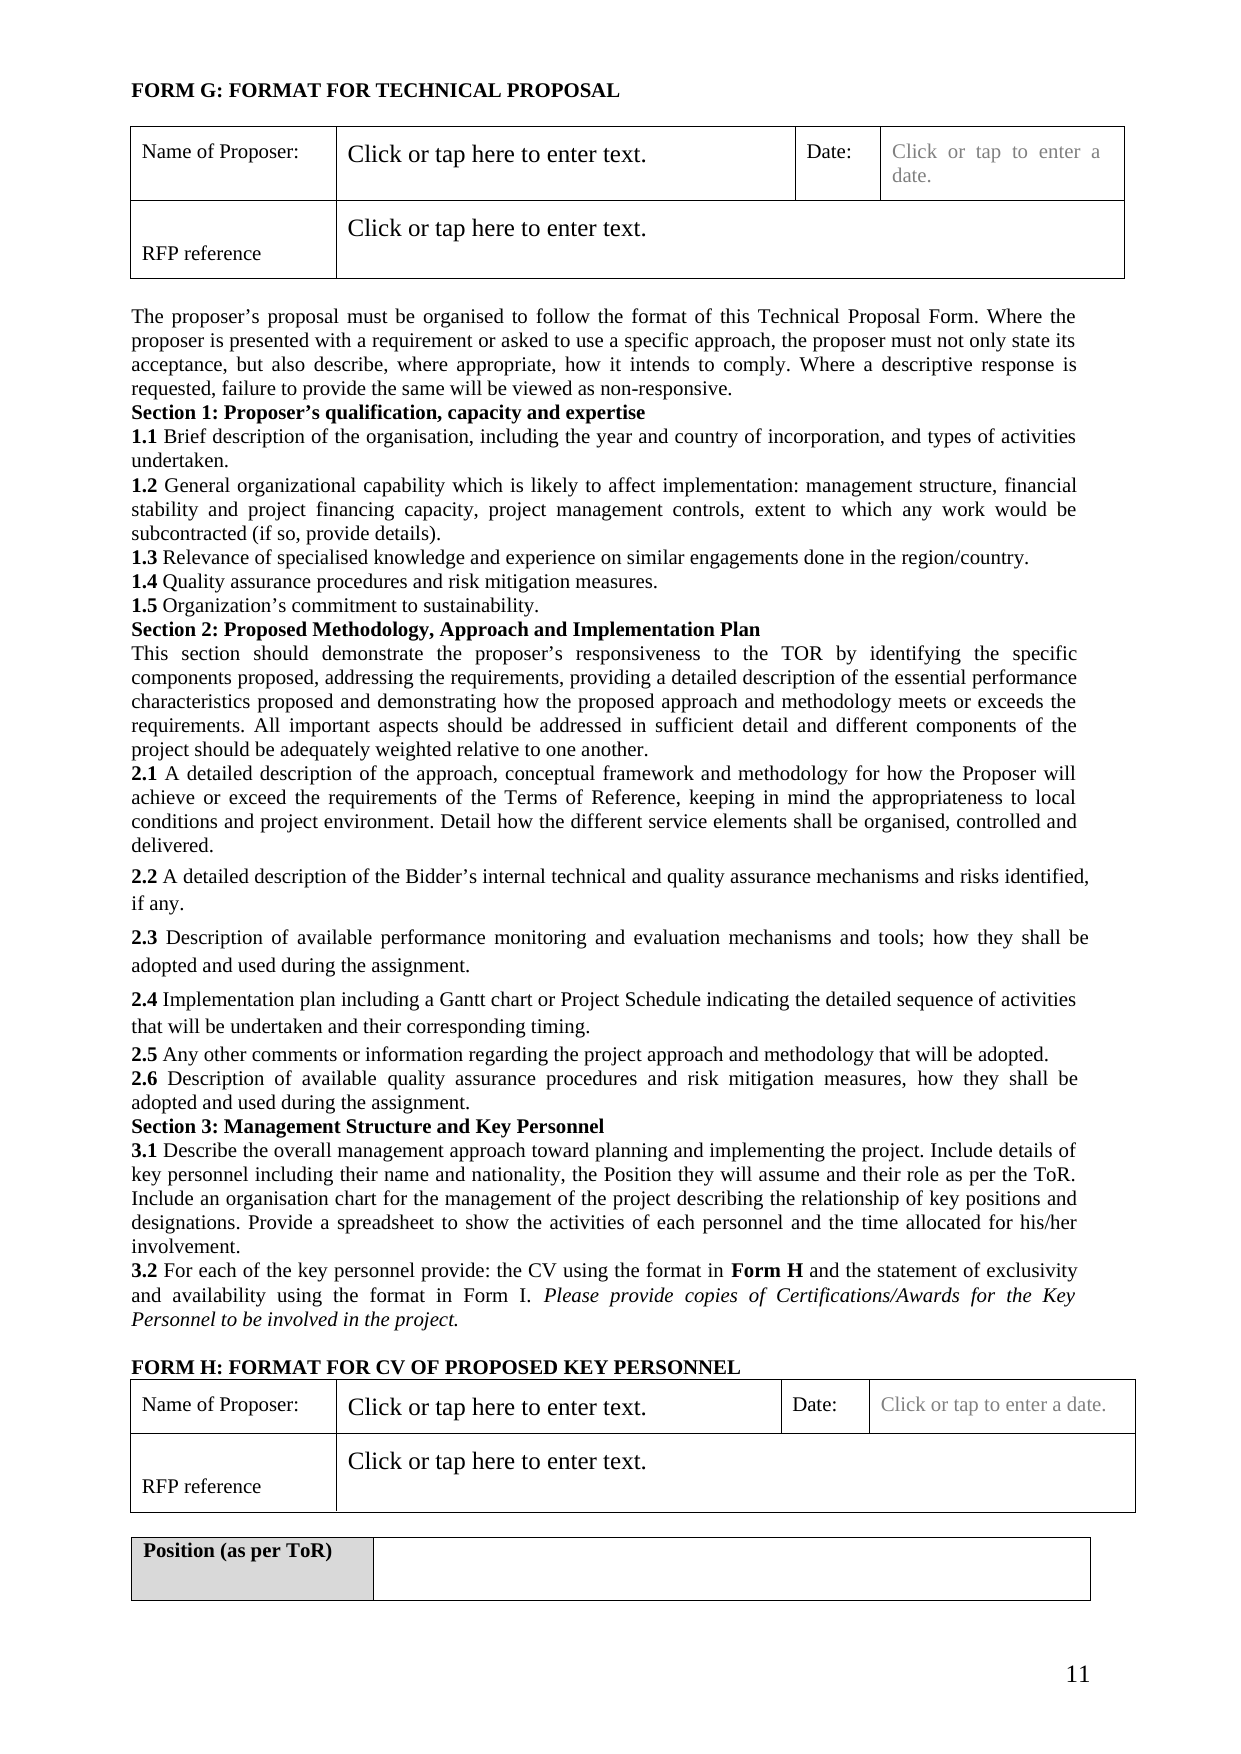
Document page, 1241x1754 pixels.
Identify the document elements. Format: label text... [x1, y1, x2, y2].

text 2.4 Implementation plan including a Gantt chart or Project Schedule indicating the detailed sequence of activities that will be undertaken and their corresponding timing. [131, 987, 1078, 1038]
text 2.5 Any other comments or information regarding the project approach and methodology that will be adopted. [131, 1042, 1078, 1066]
text 2.3 Description of available performance monitoring and evaluation mechanisms and tools; how they shall be adopted and used during the assignment. [131, 925, 1090, 977]
table_cell RFP reference [131, 1434, 336, 1511]
table_header Date: [796, 127, 880, 200]
text 3.2 For each of the key personnel provide: the CV using the format in Form H and the statement of exclusivity and availability using the format in Form I. Please provide copies of Certifications/Awards for the Key Personnel to be involved in the project. [131, 1258, 1078, 1331]
text 1.1 Brief description of the organisation, including the year and country of incorporation, and types of activities undertaken. [131, 424, 1078, 472]
text 1.3 Relevance of specialised knowledge and experience on similar engagements done in the region/country. [131, 545, 1078, 569]
text 1.4 Quality assurance procedures and risk mitigation measures. [131, 569, 1078, 593]
text FORM H: FORMAT FOR CV OF PROPOSED KEY PERSONNEL [131, 1355, 1078, 1379]
text Section 2: Proposed Methodology, Approach and Implementation Plan [131, 617, 1078, 641]
text FORM G: FORMAT FOR TECHNICAL PROPOSAL [131, 78, 1090, 102]
text This section should demonstrate the proposer’s responsiveness to the TOR by identifying the specific components proposed, addressing the requirements, providing a detailed description of the essential performance characteristics proposed and demonstrating how the proposed approach and methodology meets or exceeds the requirements. All important aspects should be addressed in sufficient detail and different components of the project should be adequately weighted relative to one another. [131, 641, 1078, 761]
text Section 1: Proposer’s qualification, capacity and expertise [131, 400, 1078, 424]
text Section 3: Management Structure and Key Personnel [131, 1114, 1078, 1138]
text The proposer’s proposal must be organised to follow the format of this Technical Proposal Form. Where the proposer is presented with a requirement or asked to use a specific approach, the proposer must not only state its acceptance, but also describe, where appropriate, how it intends to comply. Where a descriptive response is requested, failure to provide the same will be viewed as non-responsive. [131, 304, 1078, 400]
text 3.1 Describe the overall management approach toward planning and implementing the project. Include details of key personnel including their name and nationality, the Position they will assume and their role as per the ToR. Include an organisation chart for the management of the project describing the relationship of key positions and designations. Provide a spreadsheet to show the activities of each personnel and the time allocated for his/her involvement. [131, 1138, 1078, 1258]
table_header Name of Proposer: [131, 1380, 336, 1433]
text 2.2 A detailed description of the Bidder’s internal technical and quality assurance mechanisms and risks identified, if any. [131, 864, 1090, 915]
text 1.2 General organizational capability which is likely to affect implementation: management structure, financial stability and project financing capacity, project management controls, extent to which any work would be subcontracted (if so, provide details). [131, 472, 1078, 545]
table_header [374, 1538, 1090, 1600]
table_header Date: [782, 1380, 869, 1433]
text 1.5 Organization’s commitment to sustainability. [131, 593, 1078, 617]
table_header Name of Proposer: [131, 127, 336, 200]
text 2.1 A detailed description of the approach, conceptual framework and methodology for how the Proposer will achieve or exceed the requirements of the Terms of Reference, keeping in mind the appropriateness to local conditions and project environment. Detail how the different service elements shall be organised, controlled and delivered. [131, 761, 1078, 857]
text 2.6 Description of available quality assurance procedures and risk mitigation measures, how they shall be adopted and used during the assignment. [131, 1066, 1078, 1114]
table_header Position (as per ToR) [132, 1538, 373, 1600]
table_cell RFP reference [131, 201, 336, 278]
